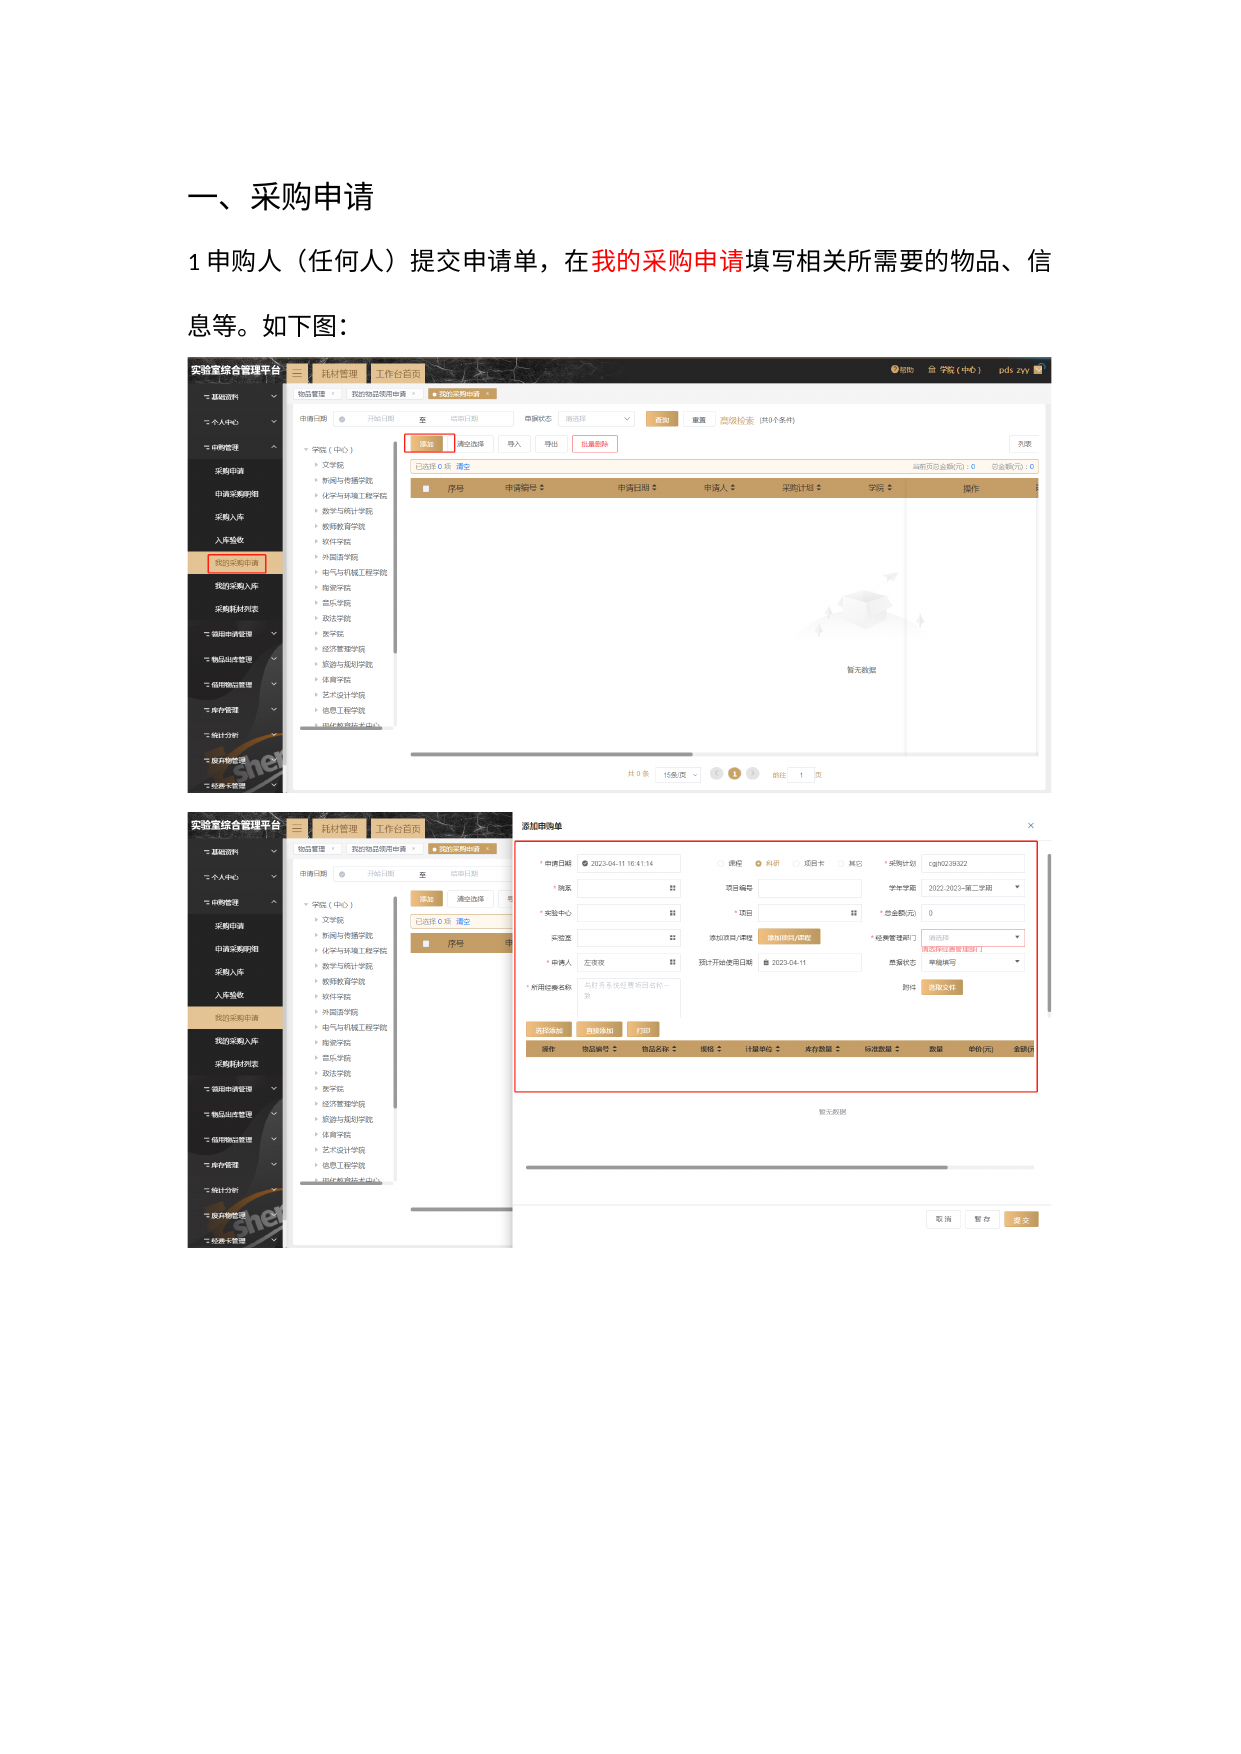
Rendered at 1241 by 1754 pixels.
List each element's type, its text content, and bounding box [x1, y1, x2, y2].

text 一、采购申请 [187, 162, 1053, 227]
picture [187, 357, 1052, 793]
picture [187, 812, 1052, 1248]
